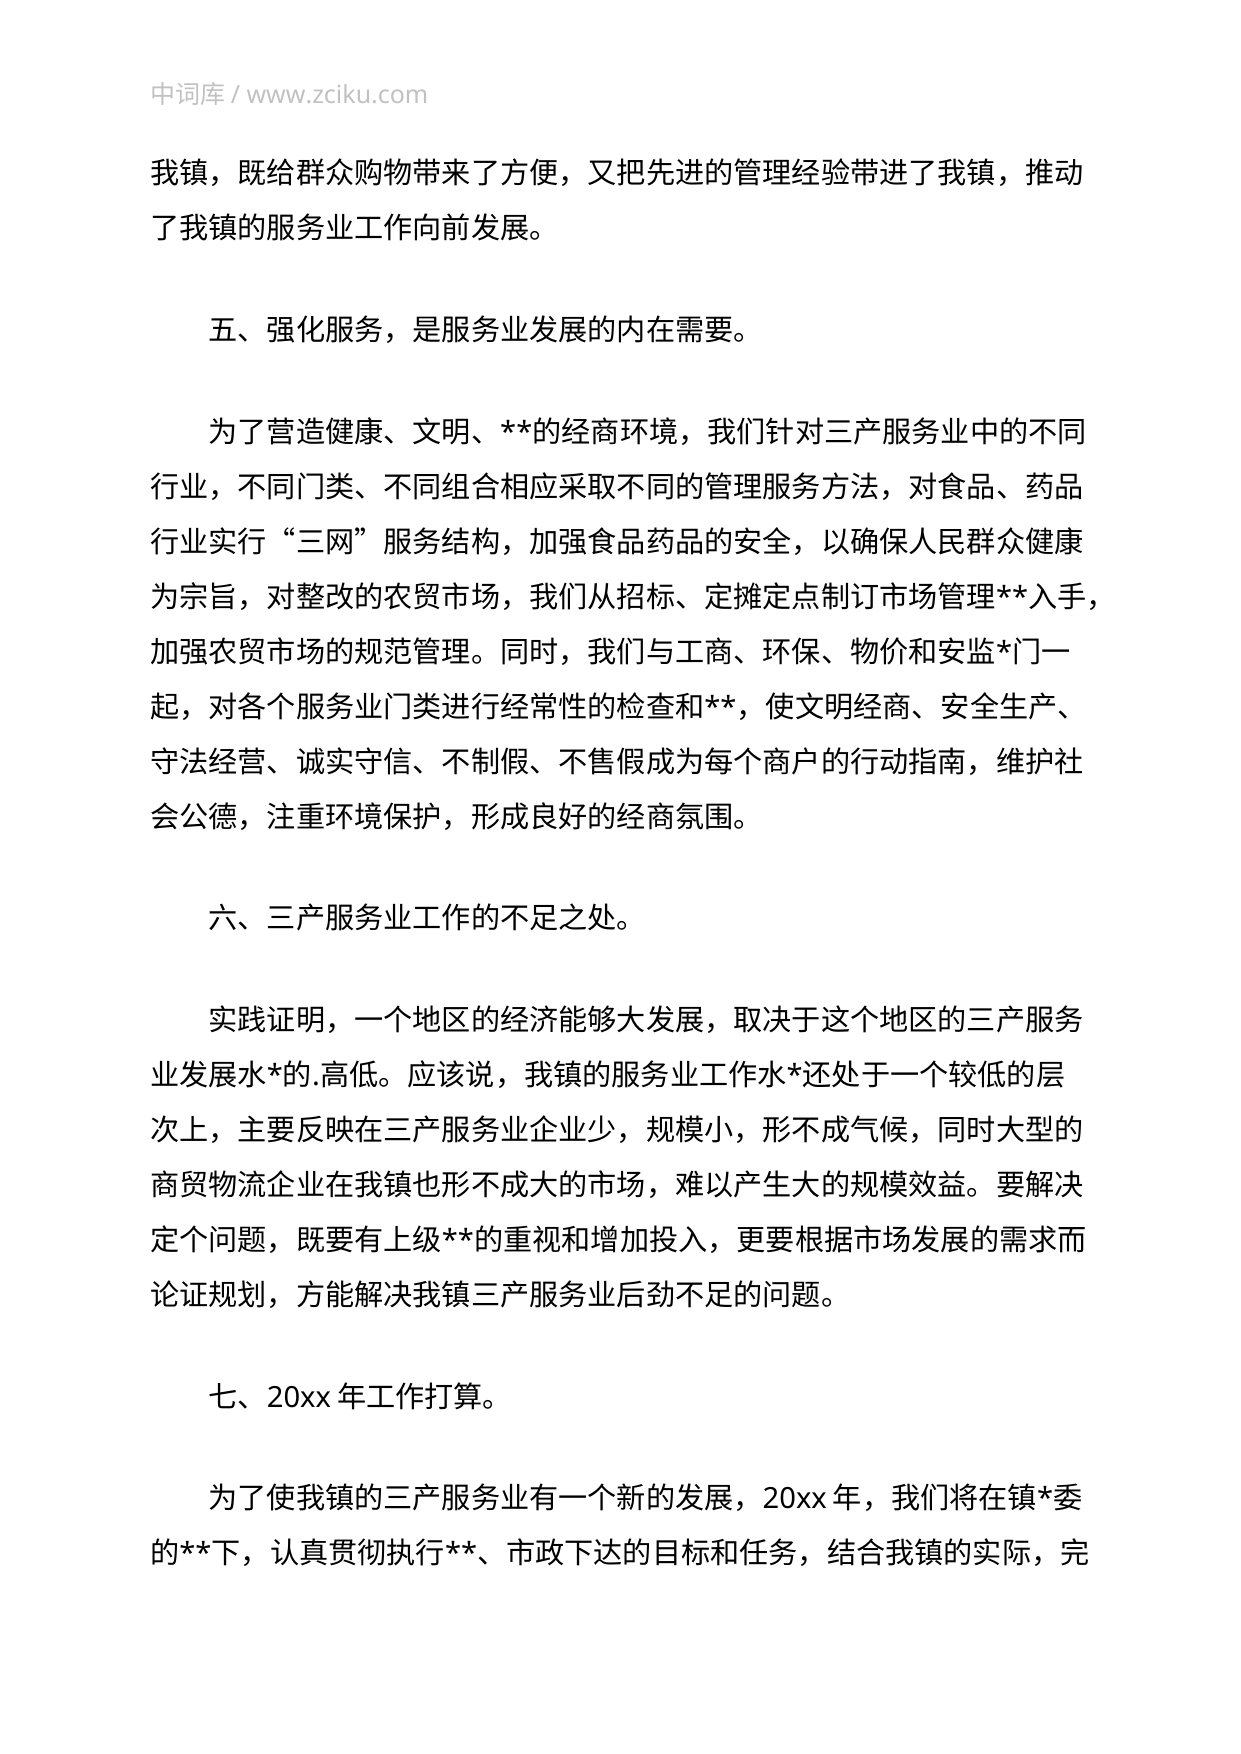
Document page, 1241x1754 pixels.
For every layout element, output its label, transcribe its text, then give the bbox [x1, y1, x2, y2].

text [150, 1475, 1090, 1572]
text 实践证明，一个地区的经济能够大发展，取决于这个地区的三产服务业发展水*的.高低。应该说，我镇的服务业工作水*还处于一个较低的层次上，主要反映在三产服务业企业少，规模小，形不成气候，同时大型的商贸物流企业在我镇也形不成大的市场，难以产生大的规模效益。要解决定个问题，既要有上级**的重视和增加投入，更要根据市场发展的需求而论证规划，方能解决我镇三产服务业后劲不足的问题。 [150, 997, 1090, 1314]
text 七、20xx年工作打算。 [150, 1373, 1090, 1416]
text 五、强化服务，是服务业发展的内在需要。 [150, 307, 1090, 349]
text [150, 150, 1090, 247]
text 为了营造健康、文明、**的经商环境，我们针对三产服务业中的不同行业，不同门类、不同组合相应采取不同的管理服务方法，对食品、药品行业实行“三网”服务结构，加强食品药品的安全，以确保人民群众健康为宗旨，对整改的农贸市场，我们从招标、定摊定点制订市场管理**入手，加强农贸市场的规范管理。同时，我们与工商、环保、物价和安监*门一起，对各个服务业门类进行经常性的检查和**，使文明经商、安全生产、守法经营、诚实守信、不制假、不售假成为每个商户的行动指南，维护社会公德，注重环境保护，形成良好的经商氛围。 [150, 408, 1090, 835]
text 六、三产服务业工作的不足之处。 [150, 895, 1090, 937]
